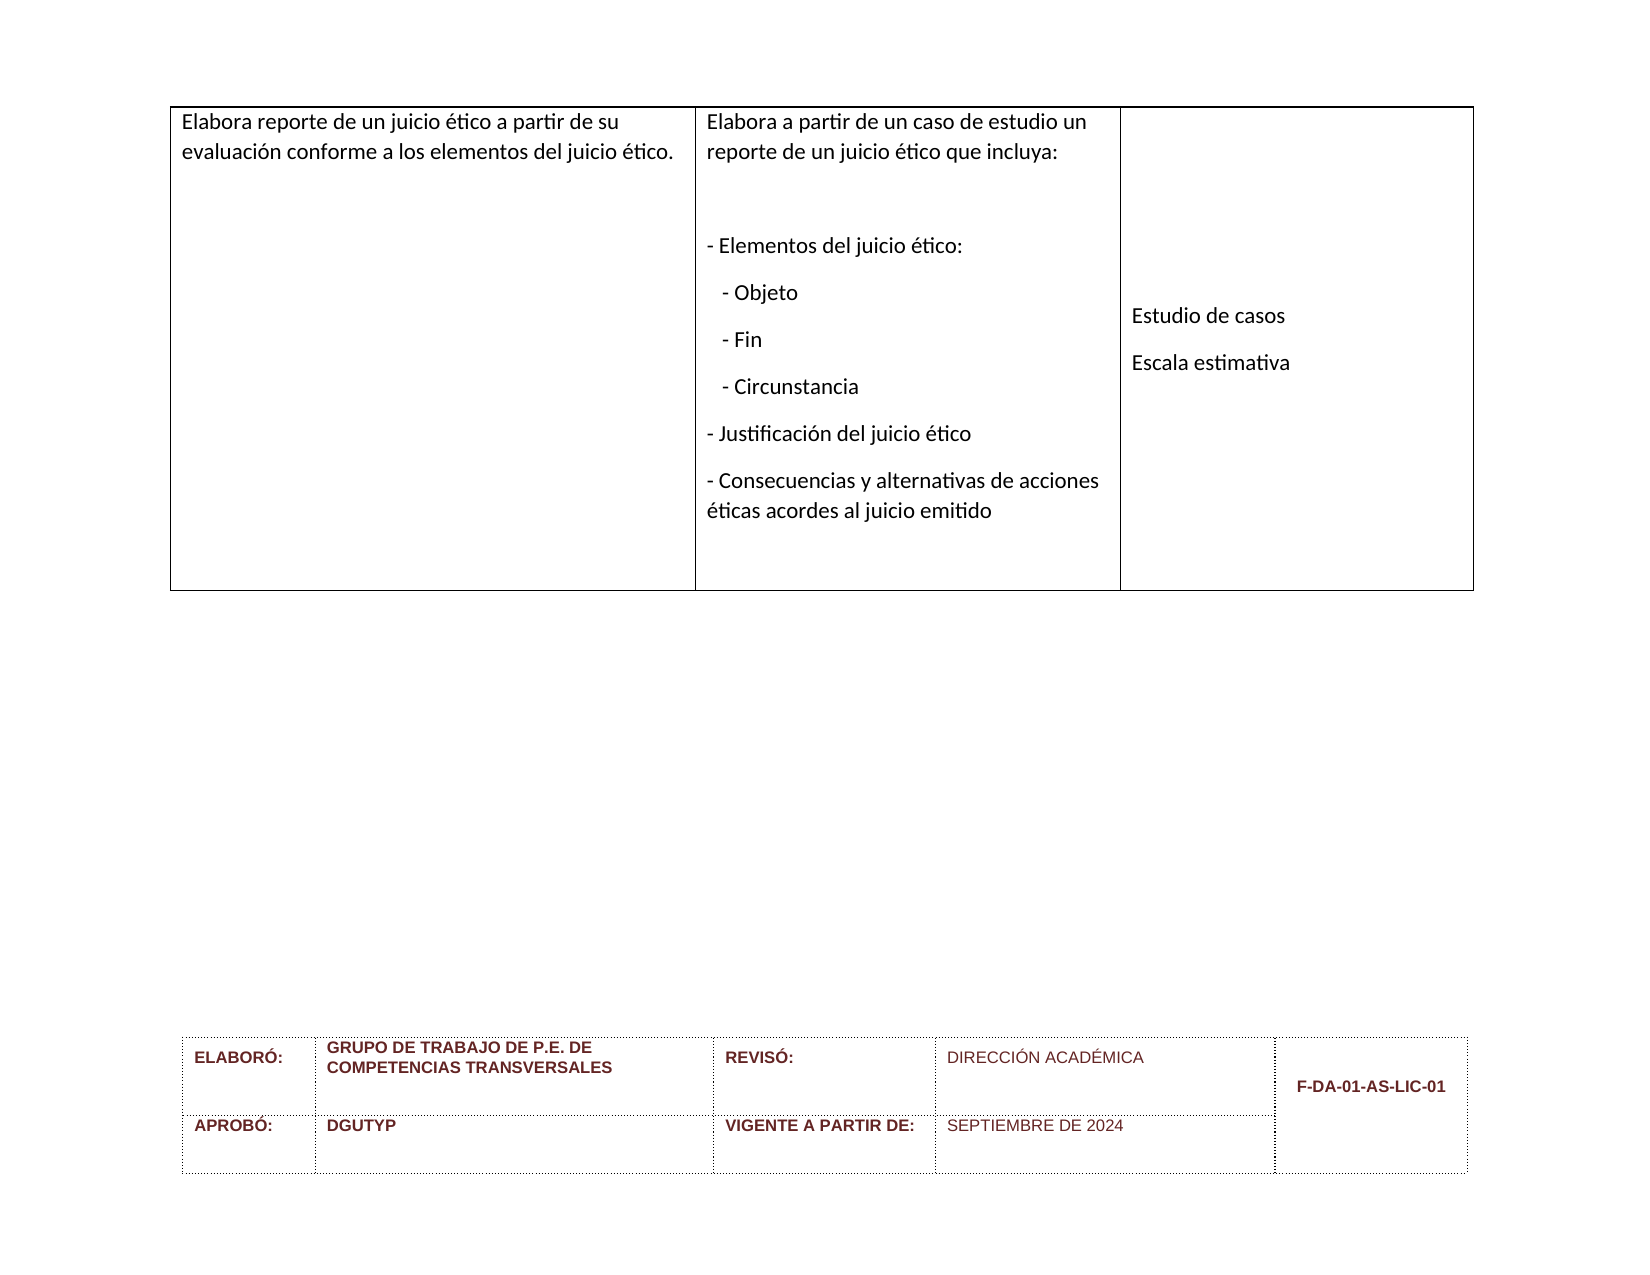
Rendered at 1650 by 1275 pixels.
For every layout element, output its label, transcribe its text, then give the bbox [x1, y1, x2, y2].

table_cell Elabora reporte de un juicio ético a partir de su evaluación conforme a los elementos del juicio ético. [171, 108, 695, 589]
table_cell Estudio de casos Escala estimativa [1121, 108, 1473, 589]
table_cell Elabora a partir de un caso de estudio un reporte de un juicio ético que incluya: - Elementos del juicio ético: - Objeto - Fin - Circunstancia - Justificación del juicio ético - Consecuencias y alternativas de acciones éticas acordes al juicio emitido [696, 108, 1120, 589]
